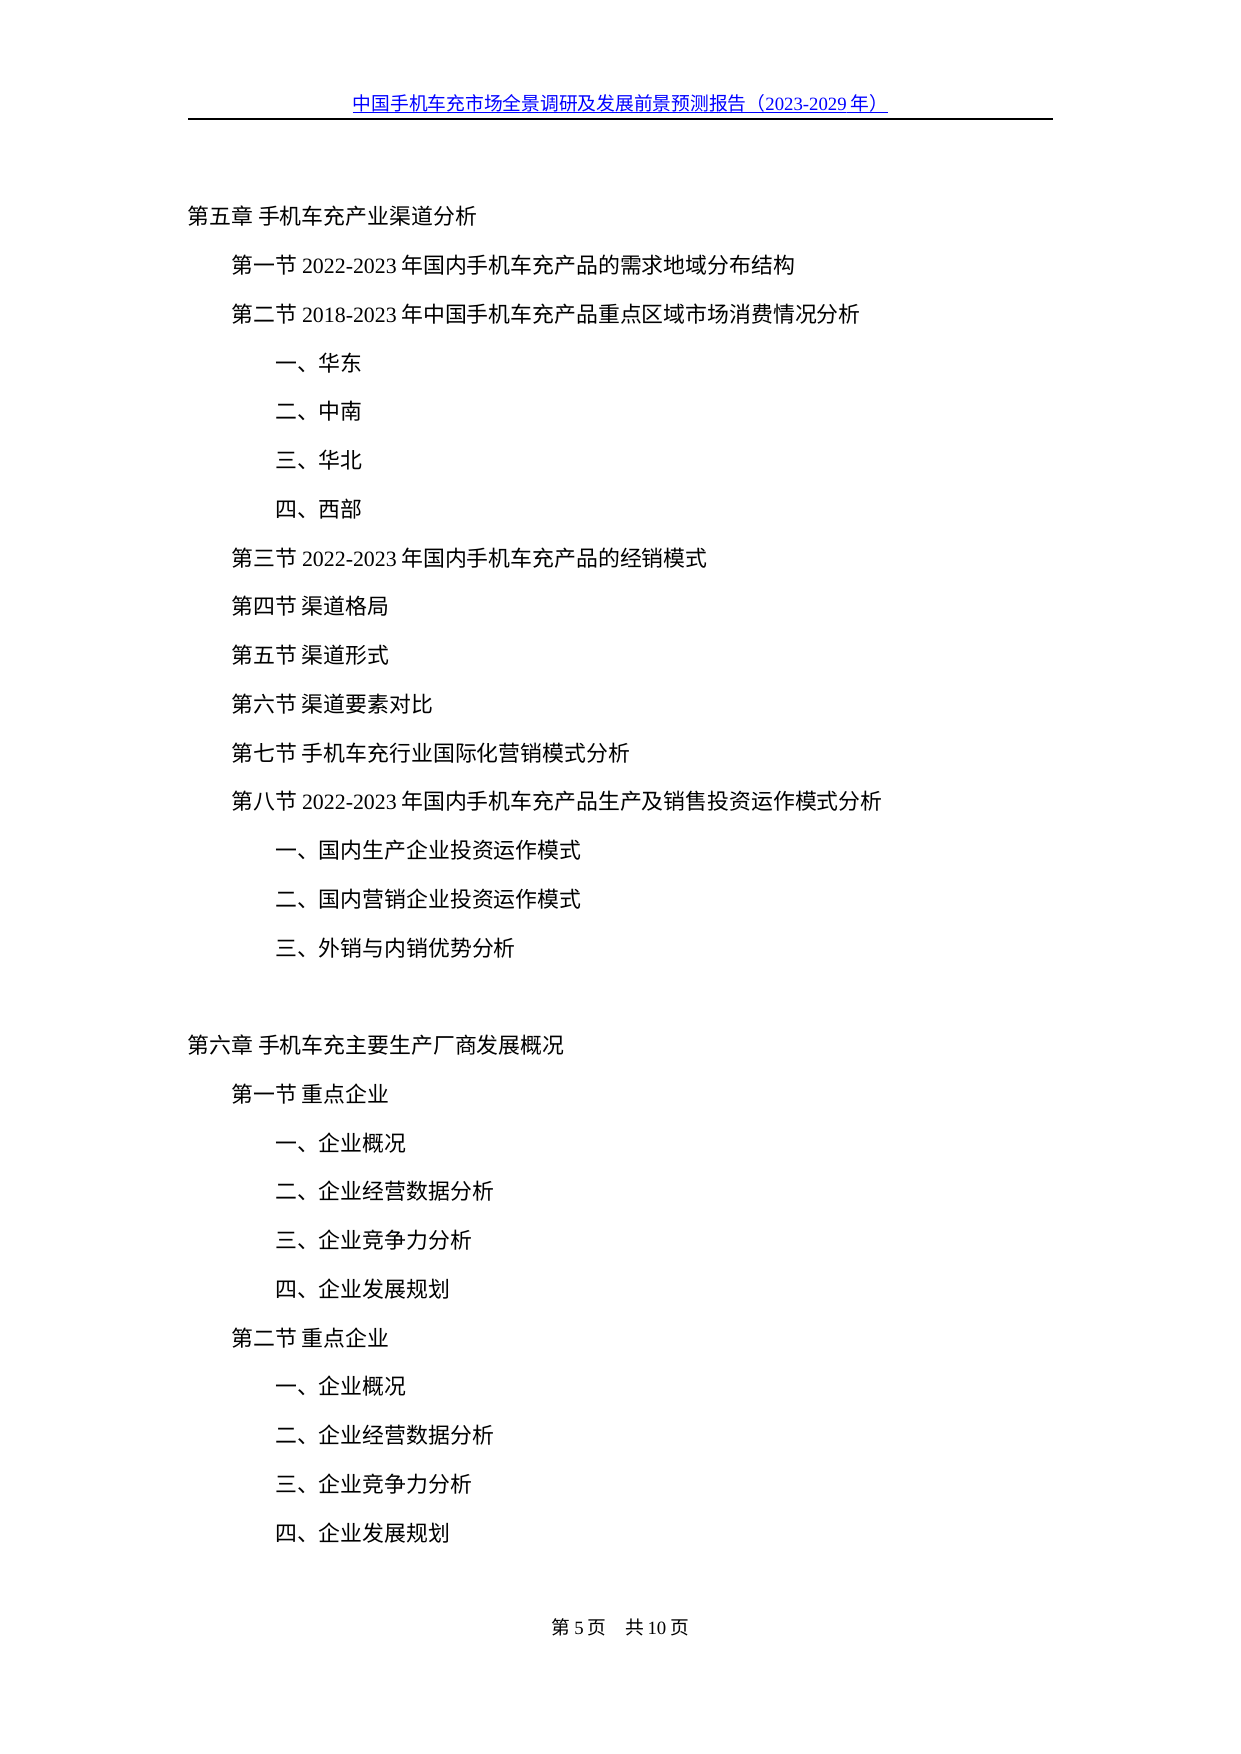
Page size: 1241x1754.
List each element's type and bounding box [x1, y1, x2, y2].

text [187, 150, 1053, 1548]
